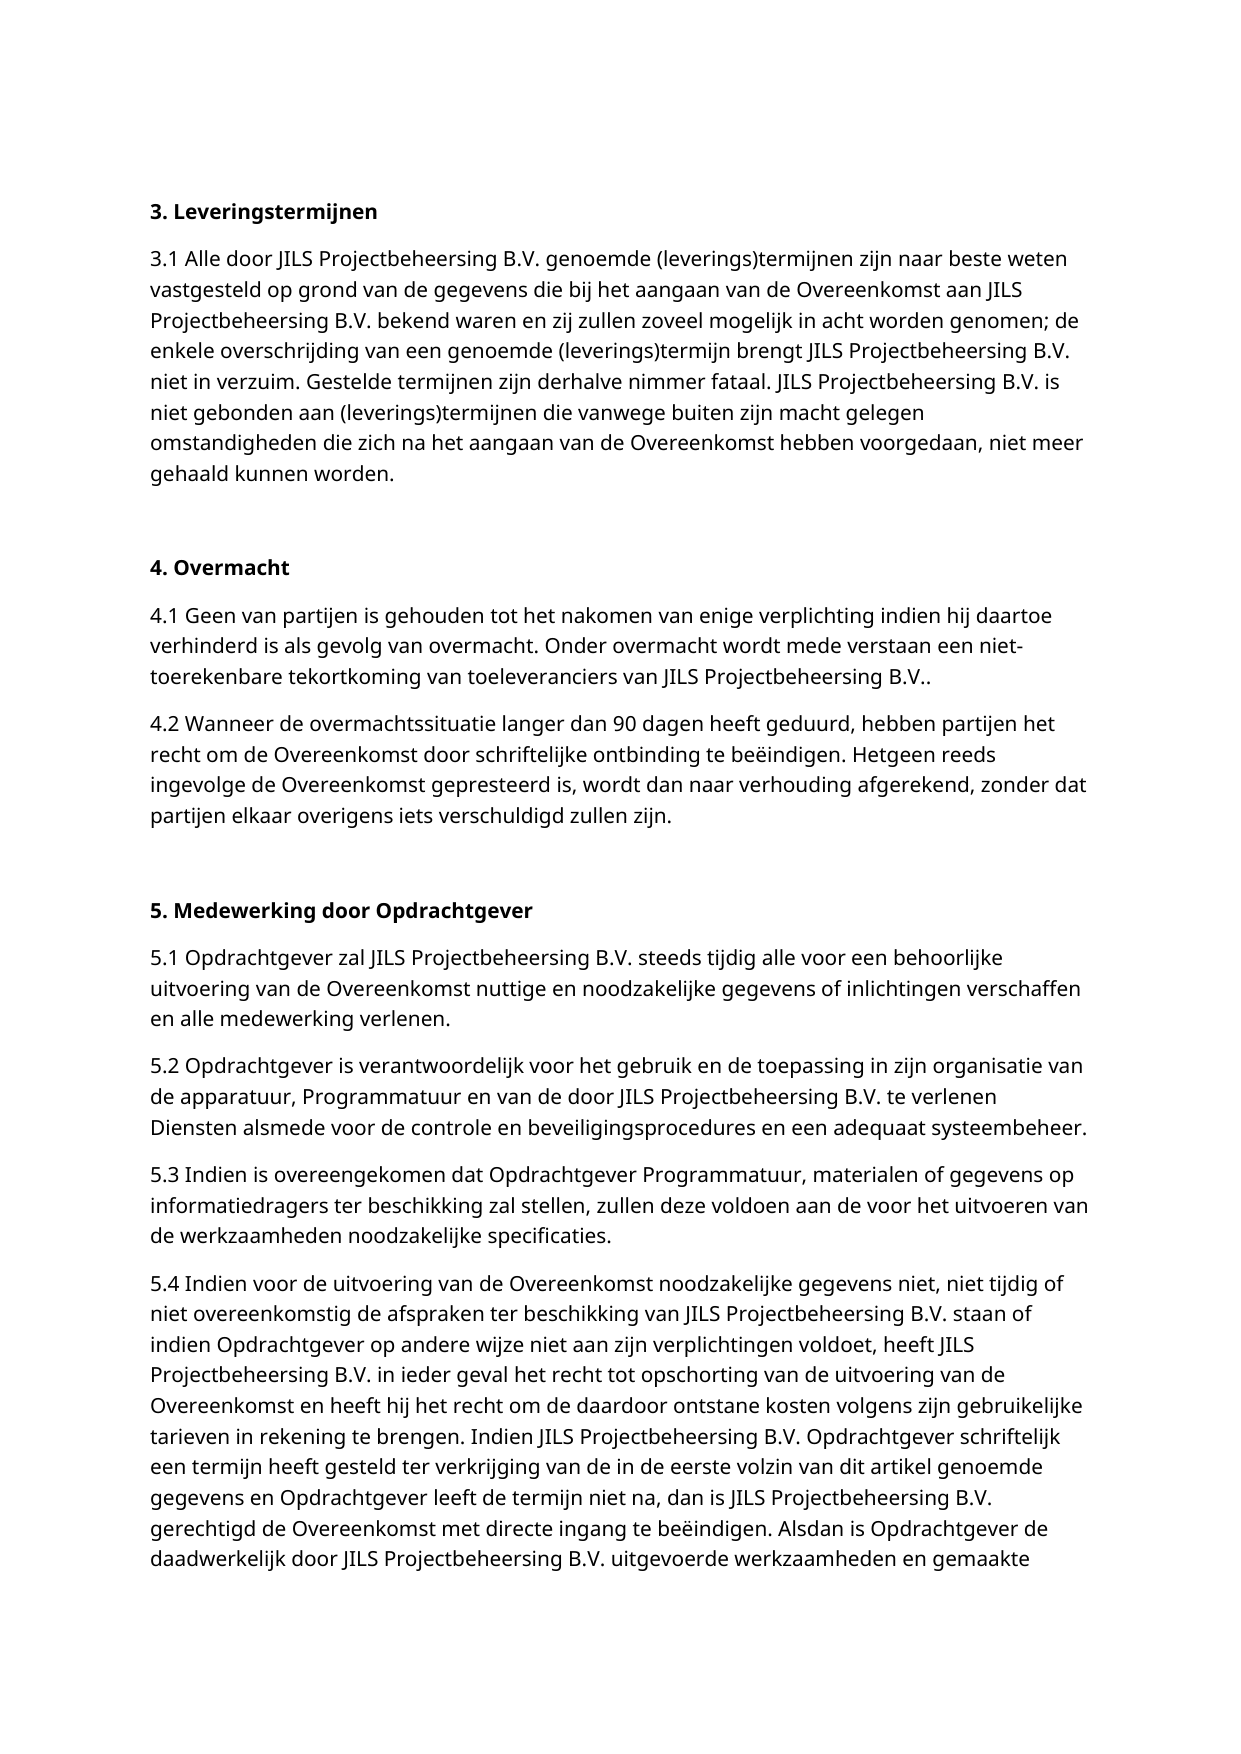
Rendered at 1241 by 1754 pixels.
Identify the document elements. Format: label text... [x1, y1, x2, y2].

text 5.3 Indien is overeengekomen dat Opdrachtgever Programmatuur, materialen of gegevens op informatiedragers ter beschikking zal stellen, zullen deze voldoen aan de voor het uitvoeren van de werkzaamheden noodzakelijke specificaties. [150, 1160, 1090, 1250]
text 5.1 Opdrachtgever zal JILS Projectbeheersing B.V. steeds tijdig alle voor een behoorlijke uitvoering van de Overeenkomst nuttige en noodzakelijke gegevens of inlichtingen verschaffen en alle medewerking verlenen. [150, 943, 1090, 1033]
text 3.1 Alle door JILS Projectbeheersing B.V. genoemde (leverings)termijnen zijn naar beste weten vastgesteld op grond van de gegevens die bij het aangaan van de Overeenkomst aan JILS Projectbeheersing B.V. bekend waren en zij zullen zoveel mogelijk in acht worden genomen; de enkele overschrijding van een genoemde (leverings)termijn brengt JILS Projectbeheersing B.V. niet in verzuim. Gestelde termijnen zijn derhalve nimmer fataal. JILS Projectbeheersing B.V. is niet gebonden aan (leverings)termijnen die vanwege buiten zijn macht gelegen omstandigheden die zich na het aangaan van de Overeenkomst hebben voorgedaan, niet meer gehaald kunnen worden. [150, 244, 1090, 487]
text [150, 1269, 1090, 1573]
text 4. Overmacht [150, 553, 1090, 582]
text 3. Leveringstermijnen [150, 197, 1090, 226]
text 4.1 Geen van partijen is gehouden tot het nakomen van enige verplichting indien hij daartoe verhinderd is als gevolg van overmacht. Onder overmacht wordt mede verstaan een niet- toerekenbare tekortkoming van toeleveranciers van JILS Projectbeheersing B.V.. [150, 601, 1090, 691]
text 5.2 Opdrachtgever is verantwoordelijk voor het gebruik en de toepassing in zijn organisatie van de apparatuur, Programmatuur en van de door JILS Projectbeheersing B.V. te verlenen Diensten alsmede voor de controle en beveiligingsprocedures en een adequaat systeembeheer. [150, 1052, 1090, 1141]
text 5. Medewerking door Opdrachtgever [150, 896, 1090, 924]
text 4.2 Wanneer de overmachtssituatie langer dan 90 dagen heeft geduurd, hebben partijen het recht om de Overeenkomst door schriftelijke ontbinding te beëindigen. Hetgeen reeds ingevolge de Overeenkomst gepresteerd is, wordt dan naar verhouding afgerekend, zonder dat partijen elkaar overigens iets verschuldigd zullen zijn. [150, 709, 1090, 830]
